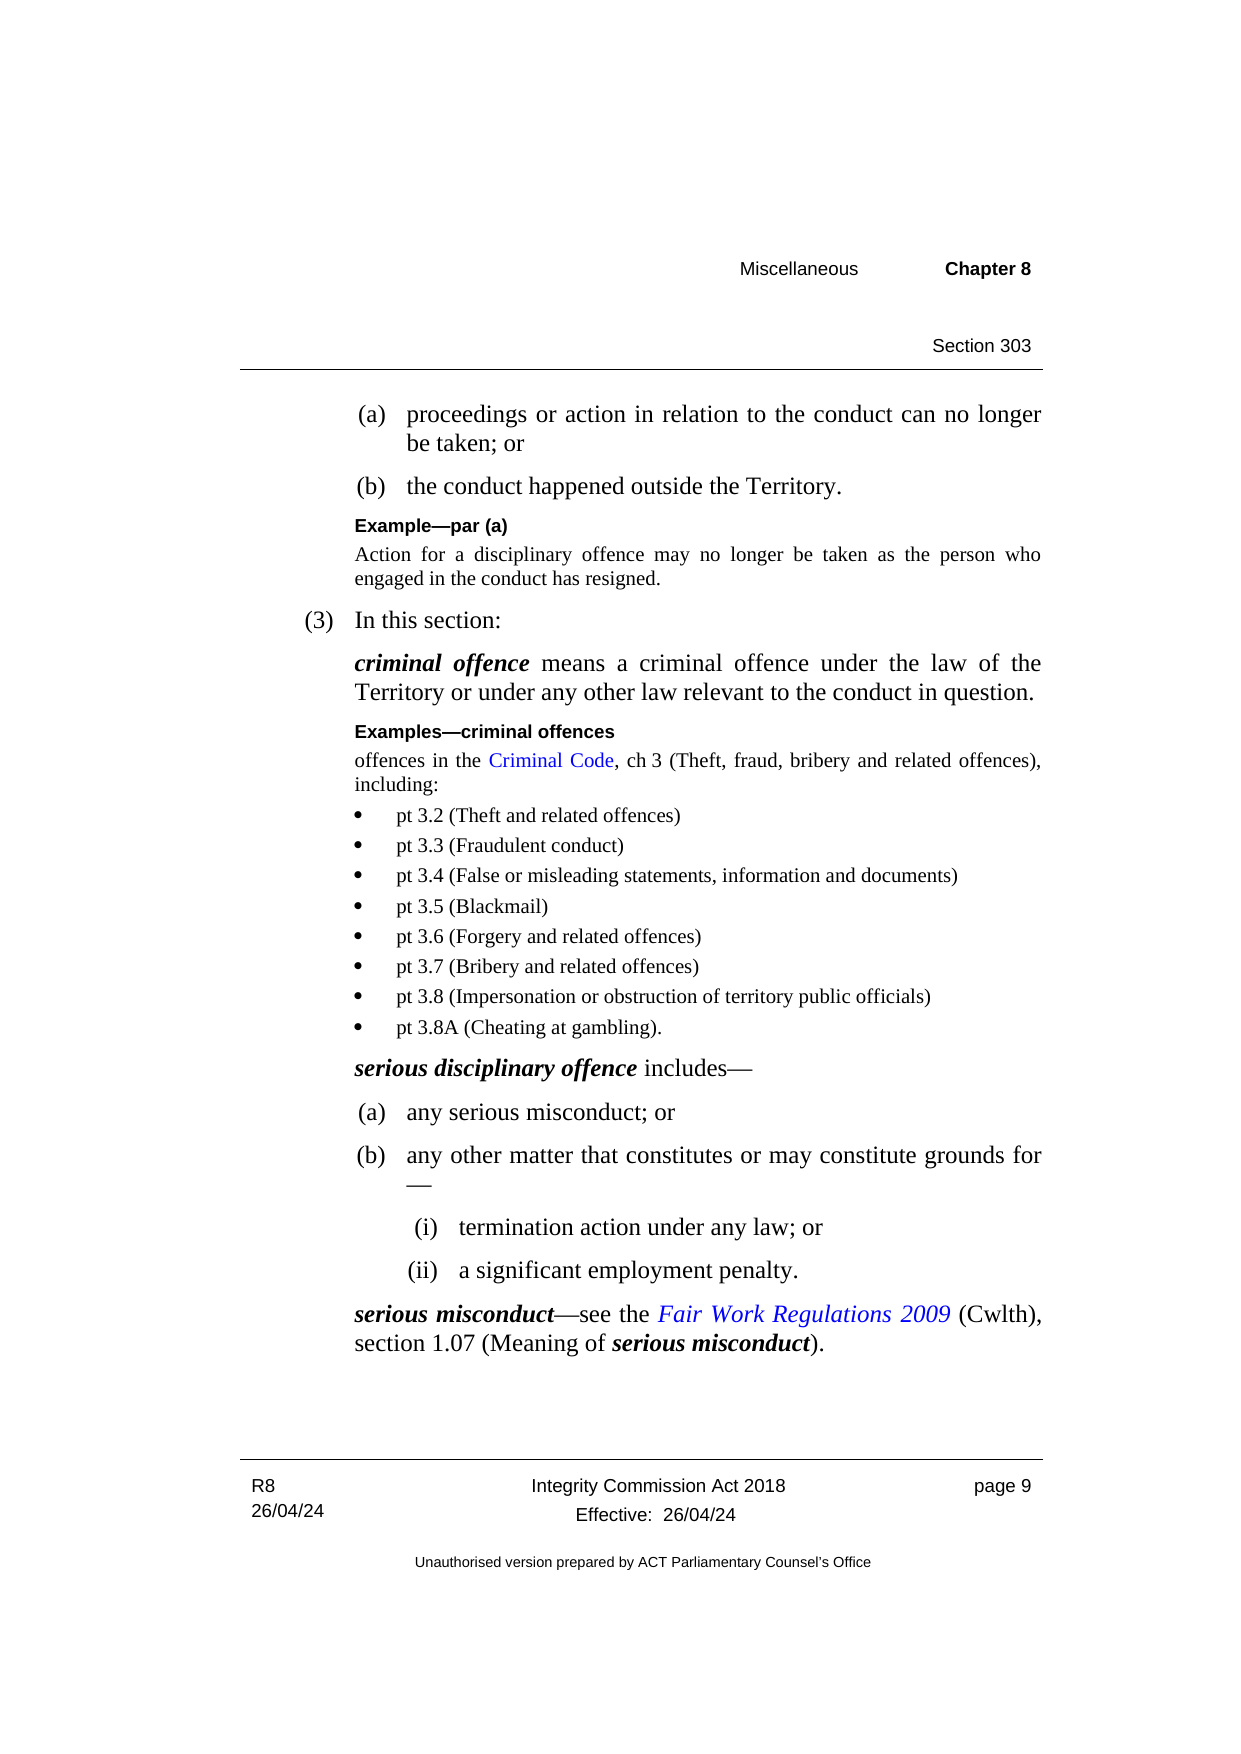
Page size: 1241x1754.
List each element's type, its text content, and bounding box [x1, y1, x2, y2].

text Example—par (a) [354, 514, 1042, 536]
text (ii) a significant employment penalty. [240, 1256, 1042, 1284]
text serious misconduct—see the Fair Work Regulations 2009 (Cwlth), section 1.07 (Meaning of serious misconduct). [354, 1299, 1042, 1356]
text (i) termination action under any law; or [240, 1212, 1042, 1241]
text  pt 3.4 (False or misleading statements, information and documents) [354, 863, 1042, 887]
text  pt 3.8 (Impersonation or obstruction of territory public officials) [354, 984, 1042, 1008]
text  pt 3.6 (Forgery and related offences) [354, 924, 1042, 948]
text  pt 3.2 (Theft and related offences) [354, 803, 1042, 827]
text (a) proceedings or action in relation to the conduct can no longer be taken; or [240, 399, 1042, 457]
text serious disciplinary offence includes— [354, 1053, 1042, 1082]
text criminal offence means a criminal offence under the law of the Territory or under any other law relevant to the conduct in question. [354, 648, 1042, 706]
text (b) any other matter that constitutes or may constitute grounds for— [240, 1140, 1042, 1198]
text  pt 3.8A (Cheating at gambling). [354, 1015, 1042, 1039]
text (b) the conduct happened outside the Territory. [240, 471, 1042, 500]
text (3) In this section: [240, 605, 1042, 634]
text  pt 3.3 (Fraudulent conduct) [354, 833, 1042, 857]
text Examples—criminal offences [354, 720, 1042, 742]
text  pt 3.5 (Blackmail) [354, 893, 1042, 918]
text Action for a disciplinary offence may no longer be taken as the person who engaged in the conduct has resigned. [354, 542, 1042, 590]
text offences in the Criminal Code, ch 3 (Theft, fraud, bribery and related offences), including: [354, 748, 1042, 796]
text (a) any serious misconduct; or [240, 1097, 1042, 1126]
text  pt 3.7 (Bribery and related offences) [354, 954, 1042, 978]
